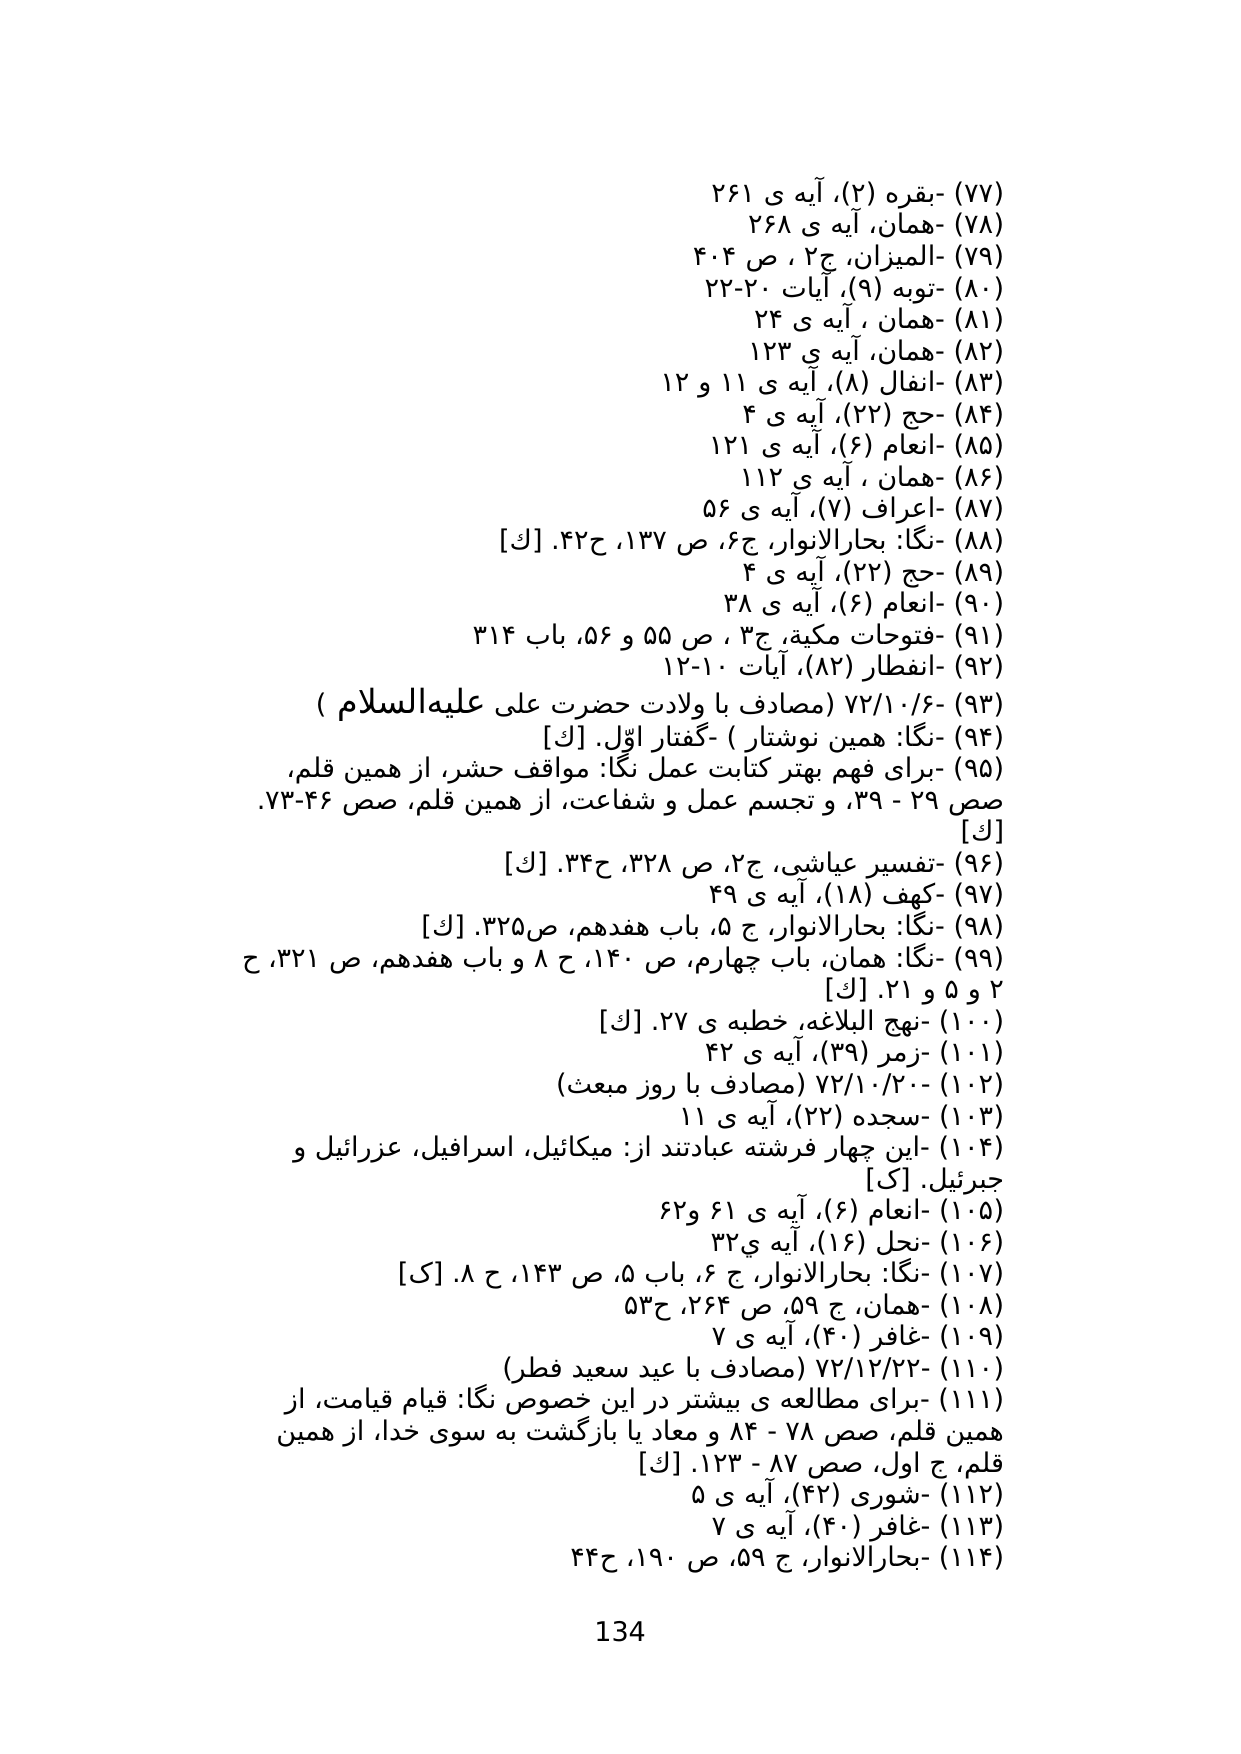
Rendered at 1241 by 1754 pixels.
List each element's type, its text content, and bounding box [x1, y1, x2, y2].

text (۸۸) -نگا: بحارالانوار، ج۶، ص ۱۳۷، ح۴۲. [ك] [236, 524, 1004, 556]
text (۱۰۳) -سجده (۲۲)، آيه ى ۱۱ [236, 1100, 1004, 1131]
text (۸۶) -همان ، آيه ى ۱۱۲ [236, 461, 1004, 493]
text (۱۰۵) -انعام (۶)، آيه ى ۶۱ و۶۲ [236, 1194, 1004, 1226]
text (۷۹) -الميزان، ج۲ ، ص ۴۰۴ [236, 240, 1004, 272]
text (۸۳) -انفال (۸)، آيه ى ۱۱ و ۱۲ [236, 367, 1004, 398]
text (۸۵) -انعام (۶)، آيه ى ۱۲۱ [236, 430, 1004, 461]
text (۱۰۴) -اين چهار فرشته عبادتند از: ميکائيل، اسرافيل، عزرائيل و جبرئيل. [ک] [236, 1131, 1004, 1194]
text (۱۱۲) -شورى (۴۲)، آيه ى ۵ [236, 1478, 1004, 1510]
text (۱۰۷) -نگا: بحارالانوار، ج ۶، باب ۵، ص ۱۴۳، ح ۸. [ک] [236, 1258, 1004, 1289]
text (۸۹) -حج (۲۲)، آيه ى ۴ [236, 556, 1004, 587]
text (۹۵) -براى فهم بهتر كتابت عمل نگا: مواقف حشر، از همين قلم، صص ۲۹ - ۳۹، و تجسم عمل و شفاعت، از همين قلم، صص ۴۶-۷۳. [ك] [236, 753, 1004, 847]
text (۱۰۶) -نحل (۱۶)، آيه ي۳۲ [236, 1226, 1004, 1258]
text (۱۰۹) -غافر (۴۰)، آيه ى ۷ [236, 1321, 1004, 1352]
text (۷۸) -همان، آيه ى ۲۶۸ [236, 209, 1004, 240]
text (۸۴) -حج (۲۲)، آيه ى ۴ [236, 398, 1004, 430]
text (۹۶) -تفسير عياشى، ج۲، ص ۳۲۸، ح۳۴. [ك] [236, 847, 1004, 879]
text (۱۰۱) -زمر (۳۹)، آيه ى ۴۲ [236, 1037, 1004, 1068]
text (۱۱۱) -براى مطالعه ى بيشتر در اين خصوص نگا: قيام قيامت، از همين قلم، صص ۷۸ - ۸۴ و معاد يا بازگشت به سوى خدا، از همين قلم، ج اول، صص ۸۷ - ۱۲۳. [ك] [236, 1384, 1004, 1478]
text (۹۰) -انعام (۶)، آيه ى ۳۸ [236, 587, 1004, 619]
text (۱۱۴) -بحارالانوار، ج ۵۹، ص ۱۹۰، ح۴۴ [236, 1542, 1004, 1573]
text (۹۴) -نگا: همين نوشتار ) -گفتار اوّل. [ك] [236, 721, 1004, 753]
text (۸۲) -همان، آيه ى ۱۲۳ [236, 335, 1004, 367]
text (۸۱) -همان ، آيه ى ۲۴ [236, 303, 1004, 335]
text (۹۹) -نگا: همان، باب چهارم، ص ۱۴۰، ح ۸ و باب هفدهم، ص ۳۲۱، ح۲ و ۵ و ۲۱. [ك] [236, 942, 1004, 1005]
text (۸۰) -توبه (۹)، آيات ۲۰-۲۲ [236, 272, 1004, 303]
text (۸۷) -اعراف (۷)، آيه ى ۵۶ [236, 493, 1004, 524]
text (۱۰۲) -۷۲/۱۰/۲۰ (مصادف با روز مبعث) [236, 1068, 1004, 1100]
text (۱۰۸) -همان، ج ۵۹، ص ۲۶۴، ح۵۳ [236, 1289, 1004, 1321]
text (۹۸) -نگا: بحارالانوار، ج ۵، باب هفدهم، ص۳۲۵. [ك] [236, 910, 1004, 942]
text (۱۱۳) -غافر (۴۰)، آيه ى ۷ [236, 1510, 1004, 1542]
text (۹۱) -فتوحات مكية، ج۳ ، ص ۵۵ و ۵۶، باب ۳۱۴ [236, 619, 1004, 651]
text (۱۰۰) -نهج البلاغه، خطبه ى ۲۷. [ك] [236, 1005, 1004, 1037]
text (۷۷) -بقره (۲)، آيه ى ۲۶۱ [236, 177, 1004, 209]
text (۹۲) -انفطار (۸۲)، آيات ۱۰-۱۲ [236, 651, 1004, 682]
text (۹۳) -۷۲/۱۰/۶ (مصادف با ولادت حضرت على عليه‌السلام ) [236, 682, 1004, 721]
text (۹۷) -كهف (۱۸)، آيه ى ۴۹ [236, 879, 1004, 910]
text (۱۱۰) -۷۲/۱۲/۲۲ (مصادف با عيد سعيد فطر) [236, 1352, 1004, 1384]
